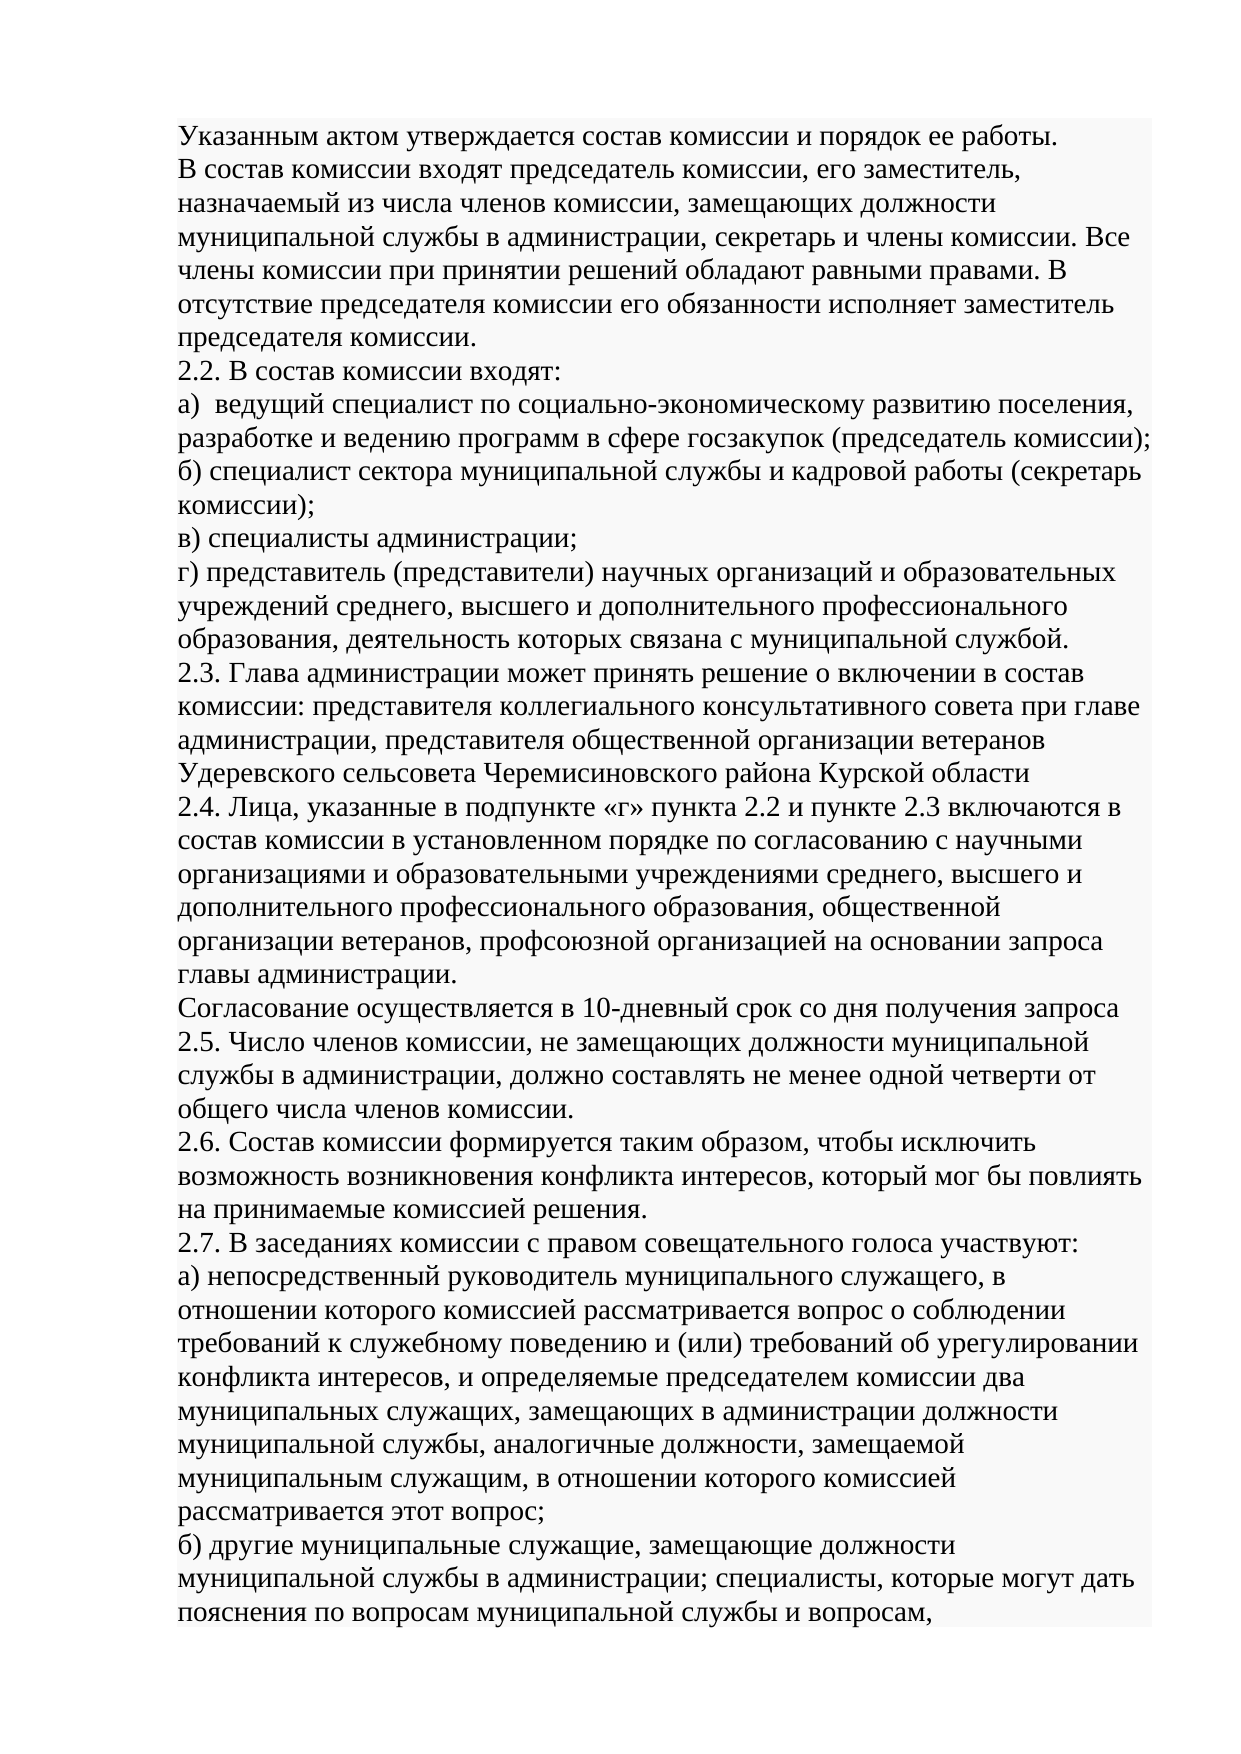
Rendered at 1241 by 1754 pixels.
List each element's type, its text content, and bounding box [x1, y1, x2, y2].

text 2.4. Лица, указанные в подпункте «г» пункта 2.2 и пункте 2.3 включаются в состав комиссии в установленном порядке по согласованию с научными организациями и образовательными учреждениями среднего, высшего и дополнительного профессионального образования, общественной организации ветеранов, профсоюзной организацией на основании запроса главы администрации. [177, 789, 1152, 990]
text Согласование осуществляется в 10-дневный срок со дня получения запроса [177, 990, 1152, 1024]
text 2.7. В заседаниях комиссии с правом совещательного голоса участвуют: [177, 1225, 1152, 1258]
text 2.5. Число членов комиссии, не замещающих должности муниципальной службы в администрации, должно составлять не менее одной четверти от общего числа членов комиссии. [177, 1024, 1152, 1124]
text в) специалисты администрации; [177, 521, 1152, 554]
text 2.2. В состав комиссии входят: [177, 353, 1152, 386]
text г) представитель (представители) научных организаций и образовательных учреждений среднего, высшего и дополнительного профессионального образования, деятельность которых связана с муниципальной службой. [177, 554, 1152, 655]
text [177, 1527, 1152, 1627]
text а) ведущий специалист по социально-экономическому развитию поселения, разработке и ведению программ в сфере госзакупок (председатель комиссии); [177, 386, 1152, 453]
text В состав комиссии входят председатель комиссии, его заместитель, назначаемый из числа членов комиссии, замещающих должности муниципальной службы в администрации, секретарь и члены комиссии. Все члены комиссии при принятии решений обладают равными правами. В отсутствие председателя комиссии его обязанности исполняет заместитель председателя комиссии. [177, 152, 1152, 353]
text б) специалист сектора муниципальной службы и кадровой работы (секретарь комиссии); [177, 453, 1152, 521]
text 2.6. Состав комиссии формируется таким образом, чтобы исключить возможность возникновения конфликта интересов, который мог бы повлиять на принимаемые комиссией решения. [177, 1124, 1152, 1225]
text а) непосредственный руководитель муниципального служащего, в отношении которого комиссией рассматривается вопрос о соблюдении требований к служебному поведению и (или) требований об урегулировании конфликта интересов, и определяемые председателем комиссии два муниципальных служащих, замещающих в администрации должности муниципальной службы, аналогичные должности, замещаемой муниципальным служащим, в отношении которого комиссией рассматривается этот вопрос; [177, 1258, 1152, 1527]
text Указанным актом утверждается состав комиссии и порядок ее работы. [177, 118, 1152, 152]
text 2.3. Глава администрации может принять решение о включении в состав комиссии: представителя коллегиального консультативного совета при главе администрации, представителя общественной организации ветеранов Удеревского сельсовета Черемисиновского района Курской области [177, 655, 1152, 789]
